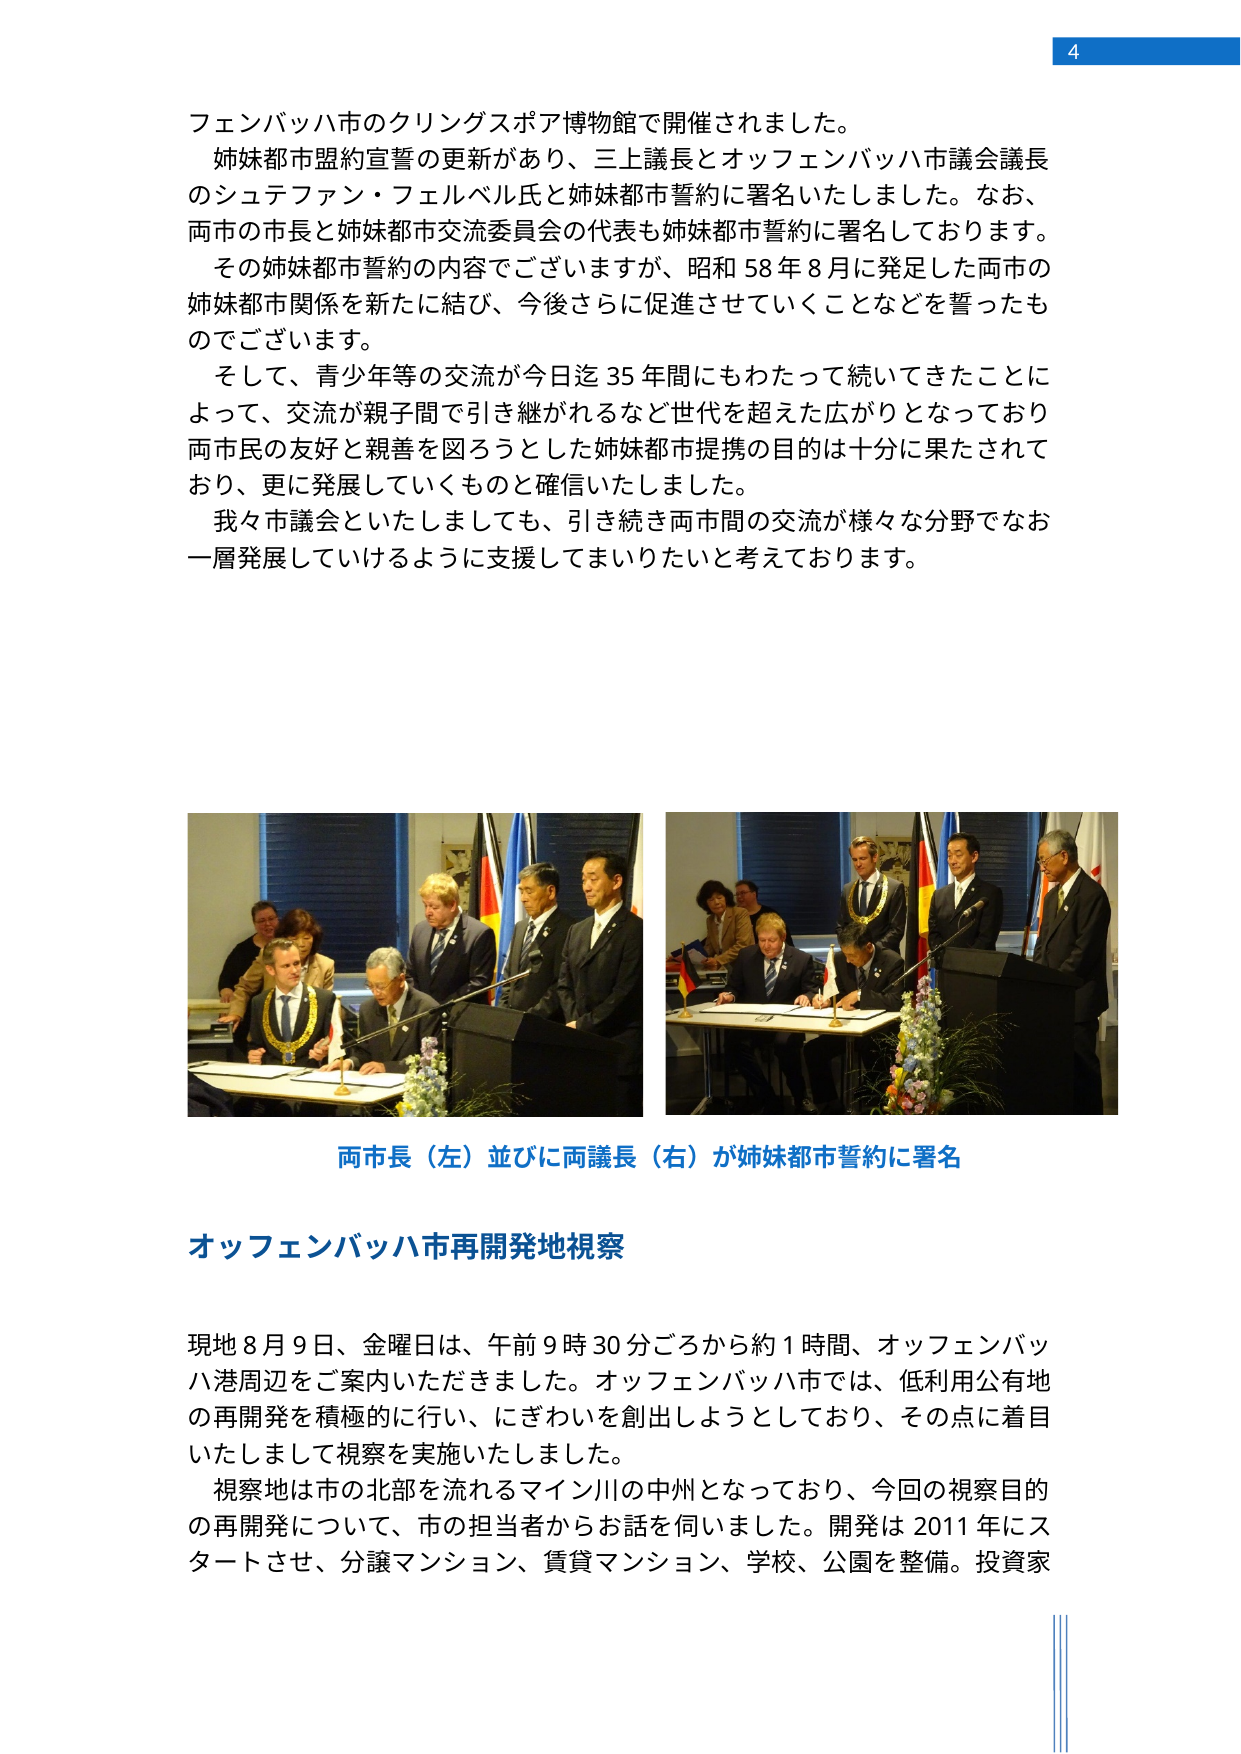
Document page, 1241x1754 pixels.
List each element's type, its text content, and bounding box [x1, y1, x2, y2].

text 現地8月9日、金曜日は、午前9時30分ごろから約1時間、オッフェンバッハ港周辺をご案内いただきました。オッフェンバッハ市では、低利用公有地の再開発を積極的に行い、にぎわいを創出しようとしており、その点に着目いたしまして視察を実施いたしました。 [187, 1325, 1053, 1470]
text そして、青少年等の交流が今日迄35年間にもわたって続いてきたことによって、交流が親子間で引き継がれるなど世代を超えた広がりとなっており、両市民の友好と親善を図ろうとした姉妹都市提携の目的は十分に果たされており、更に発展していくものと確信いたしました。 [187, 357, 1053, 502]
text 姉妹都市盟約宣誓の更新があり、三上議長とオッフェンバッハ市議会議長のシュテファン・フェルベル氏と姉妹都市誓約に署名いたしました。なお、両市の市長と姉妹都市交流委員会の代表も姉妹都市誓約に署名しております。 [187, 139, 1053, 248]
text オッフェンバッハ市における姉妹都市提携35周年記念式典は、現地時間8月10日、土曜日、午後4時からオッフェンバッハ市のクリングスポア博物館で開催されました。 [187, 103, 1053, 139]
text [187, 1470, 1053, 1579]
text その姉妹都市誓約の内容でございますが、昭和58年8月に発足した両市の姉妹都市関係を新たに結び、今後さらに促進させていくことなどを誓ったものでございます。 [187, 248, 1053, 357]
subtitle オッフェンバッハ市再開発地視察 [187, 1224, 1053, 1266]
picture [187, 813, 644, 1117]
text 我々市議会といたしましても、引き続き両市間の交流が様々な分野でなお一層発展していけるように支援してまいりたいと考えております。 [187, 502, 1053, 574]
picture [665, 812, 1119, 1115]
